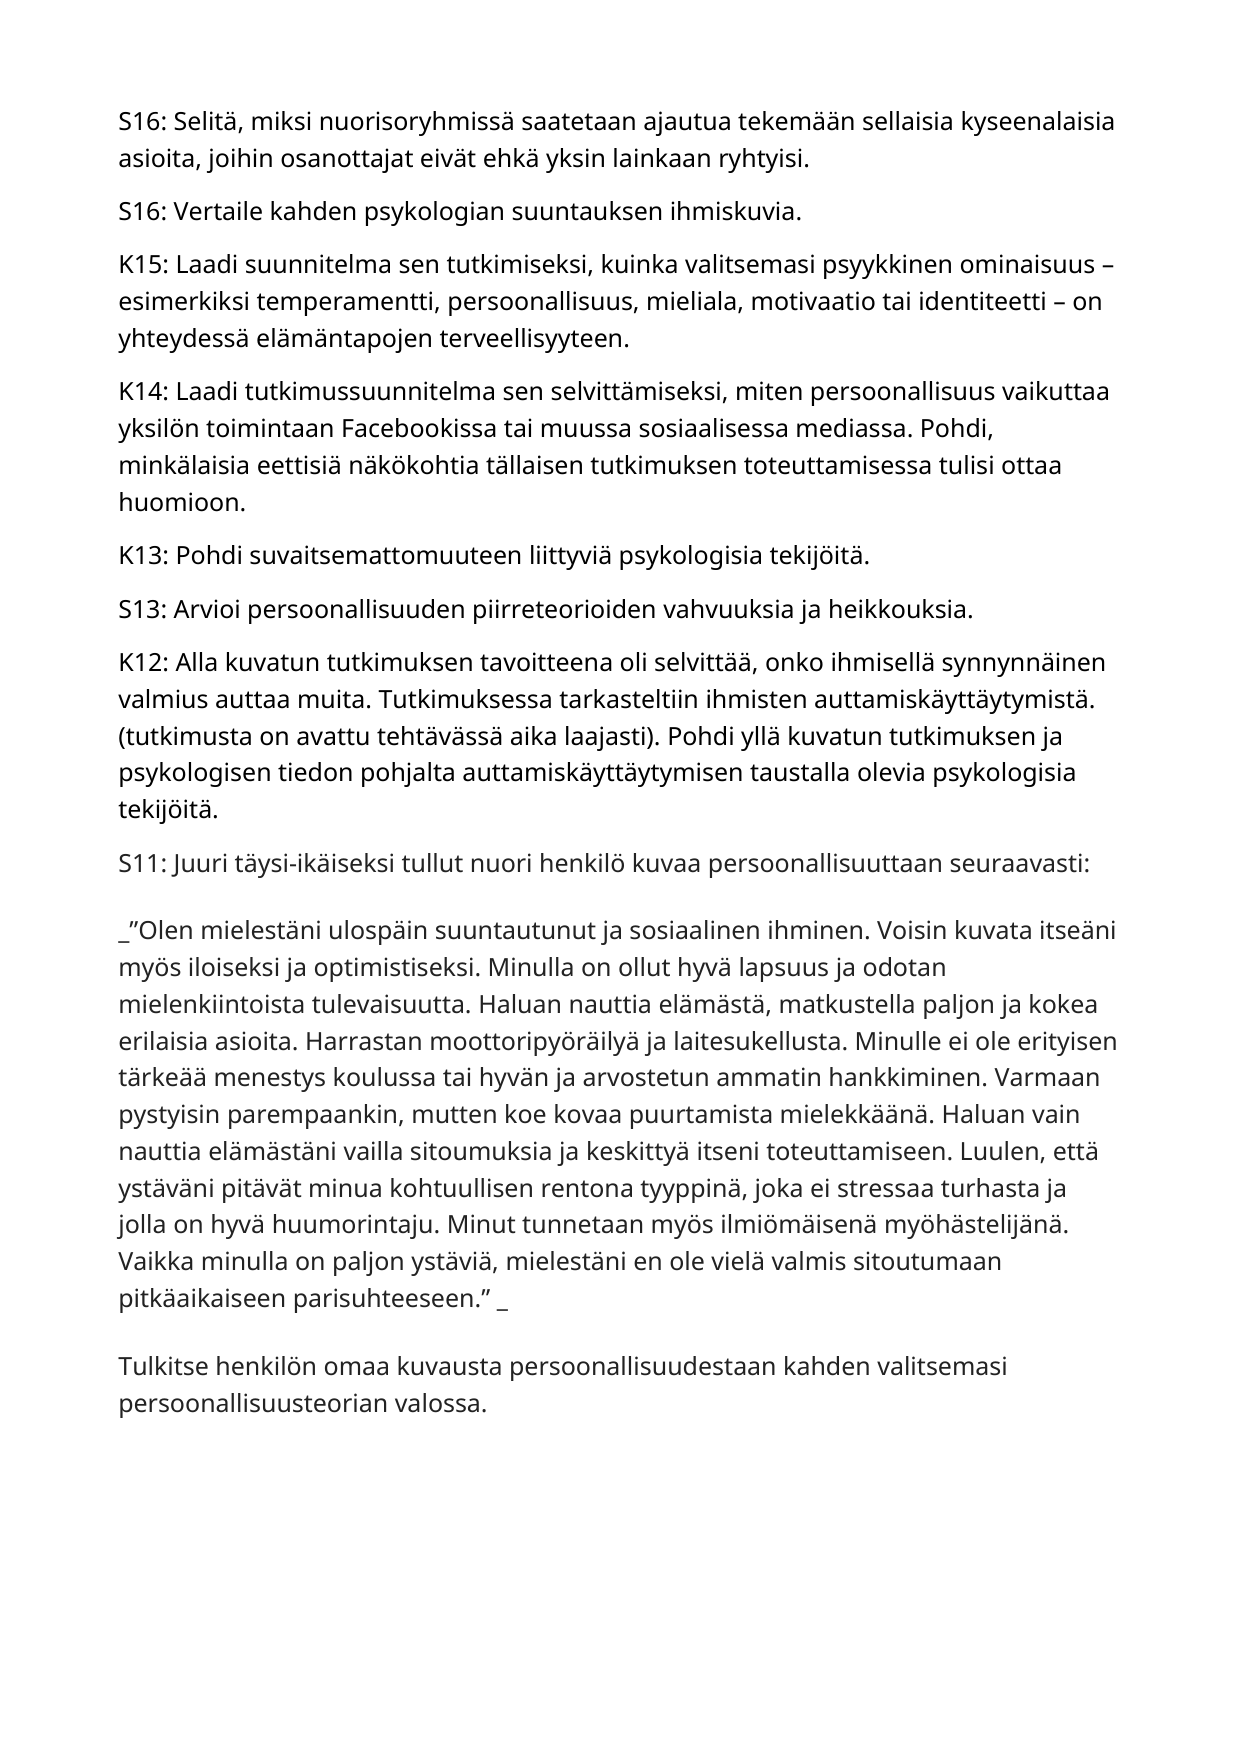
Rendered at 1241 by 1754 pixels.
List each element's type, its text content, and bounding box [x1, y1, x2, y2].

text K15: Laadi suunnitelma sen tutkimiseksi, kuinka valitsemasi psyykkinen ominaisuus – esimerkiksi temperamentti, persoonallisuus, mieliala, motivaatio tai identiteetti – on yhteydessä elämäntapojen terveellisyyteen. [118, 247, 1122, 355]
text K14: Laadi tutkimussuunnitelma sen selvittämiseksi, miten persoonallisuus vaikuttaa yksilön toimintaan Facebookissa tai muussa sosiaalisessa mediassa. Pohdi, minkälaisia eettisiä näkökohtia tällaisen tutkimuksen toteuttamisessa tulisi ottaa huomioon. [118, 374, 1122, 518]
text S11: Juuri täysi-ikäiseksi tullut nuori henkilö kuvaa persoonallisuuttaan seuraavasti: ​ _”Olen mielestäni ulospäin suuntautunut ja sosiaalinen ihminen. Voisin kuvata itseäni myös iloiseksi ja optimistiseksi. Minulla on ollut hyvä lapsuus ja odotan mielenkiintoista tulevaisuutta. Haluan nauttia elämästä, matkustella paljon ja kokea erilaisia asioita. Harrastan moottoripyöräilyä ja laitesukellusta. Minulle ei ole erityisen tärkeää menestys koulussa tai hyvän ja arvostetun ammatin hankkiminen. Varmaan pystyisin parempaankin, mutten koe kovaa puurtamista mielekkäänä. Haluan vain nauttia elämästäni vailla sitoumuksia ja keskittyä itseni toteuttamiseen. Luulen, että ystäväni pitävät minua kohtuullisen rentona tyyppinä, joka ei stressaa turhasta ja jolla on hyvä huumorintaju. Minut tunnetaan myös ilmiömäisenä myöhästelijänä. Vaikka minulla on paljon ystäviä, mielestäni en ole vielä valmis sitoutumaan pitkäaikaiseen parisuhteeseen.” _ ​ Tulkitse henkilön omaa kuvausta persoonallisuudestaan kahden valitsemasi persoonallisuusteorian valossa. [118, 845, 1122, 1419]
text S16: Vertaile kahden psykologian suuntauksen ihmiskuvia. [118, 194, 1122, 228]
text K12: Alla kuvatun tutkimuksen tavoitteena oli selvittää, onko ihmisellä synnynnäinen valmius auttaa muita. Tutkimuksessa tarkasteltiin ihmisten auttamiskäyttäytymistä. (tutkimusta on avattu tehtävässä aika laajasti). Pohdi yllä kuvatun tutkimuksen ja psykologisen tiedon pohjalta auttamiskäyttäytymisen taustalla olevia psykologisia tekijöitä. [118, 645, 1122, 826]
text S16: Selitä, miksi nuorisoryhmissä saatetaan ajautua tekemään sellaisia kyseenalaisia asioita, joihin osanottajat eivät ehkä yksin lainkaan ryhtyisi. [118, 103, 1122, 174]
text K13: Pohdi suvaitsemattomuuteen liittyviä psykologisia tekijöitä. [118, 538, 1122, 572]
text S13: Arvioi persoonallisuuden piirreteorioiden vahvuuksia ja heikkouksia. [118, 591, 1122, 625]
